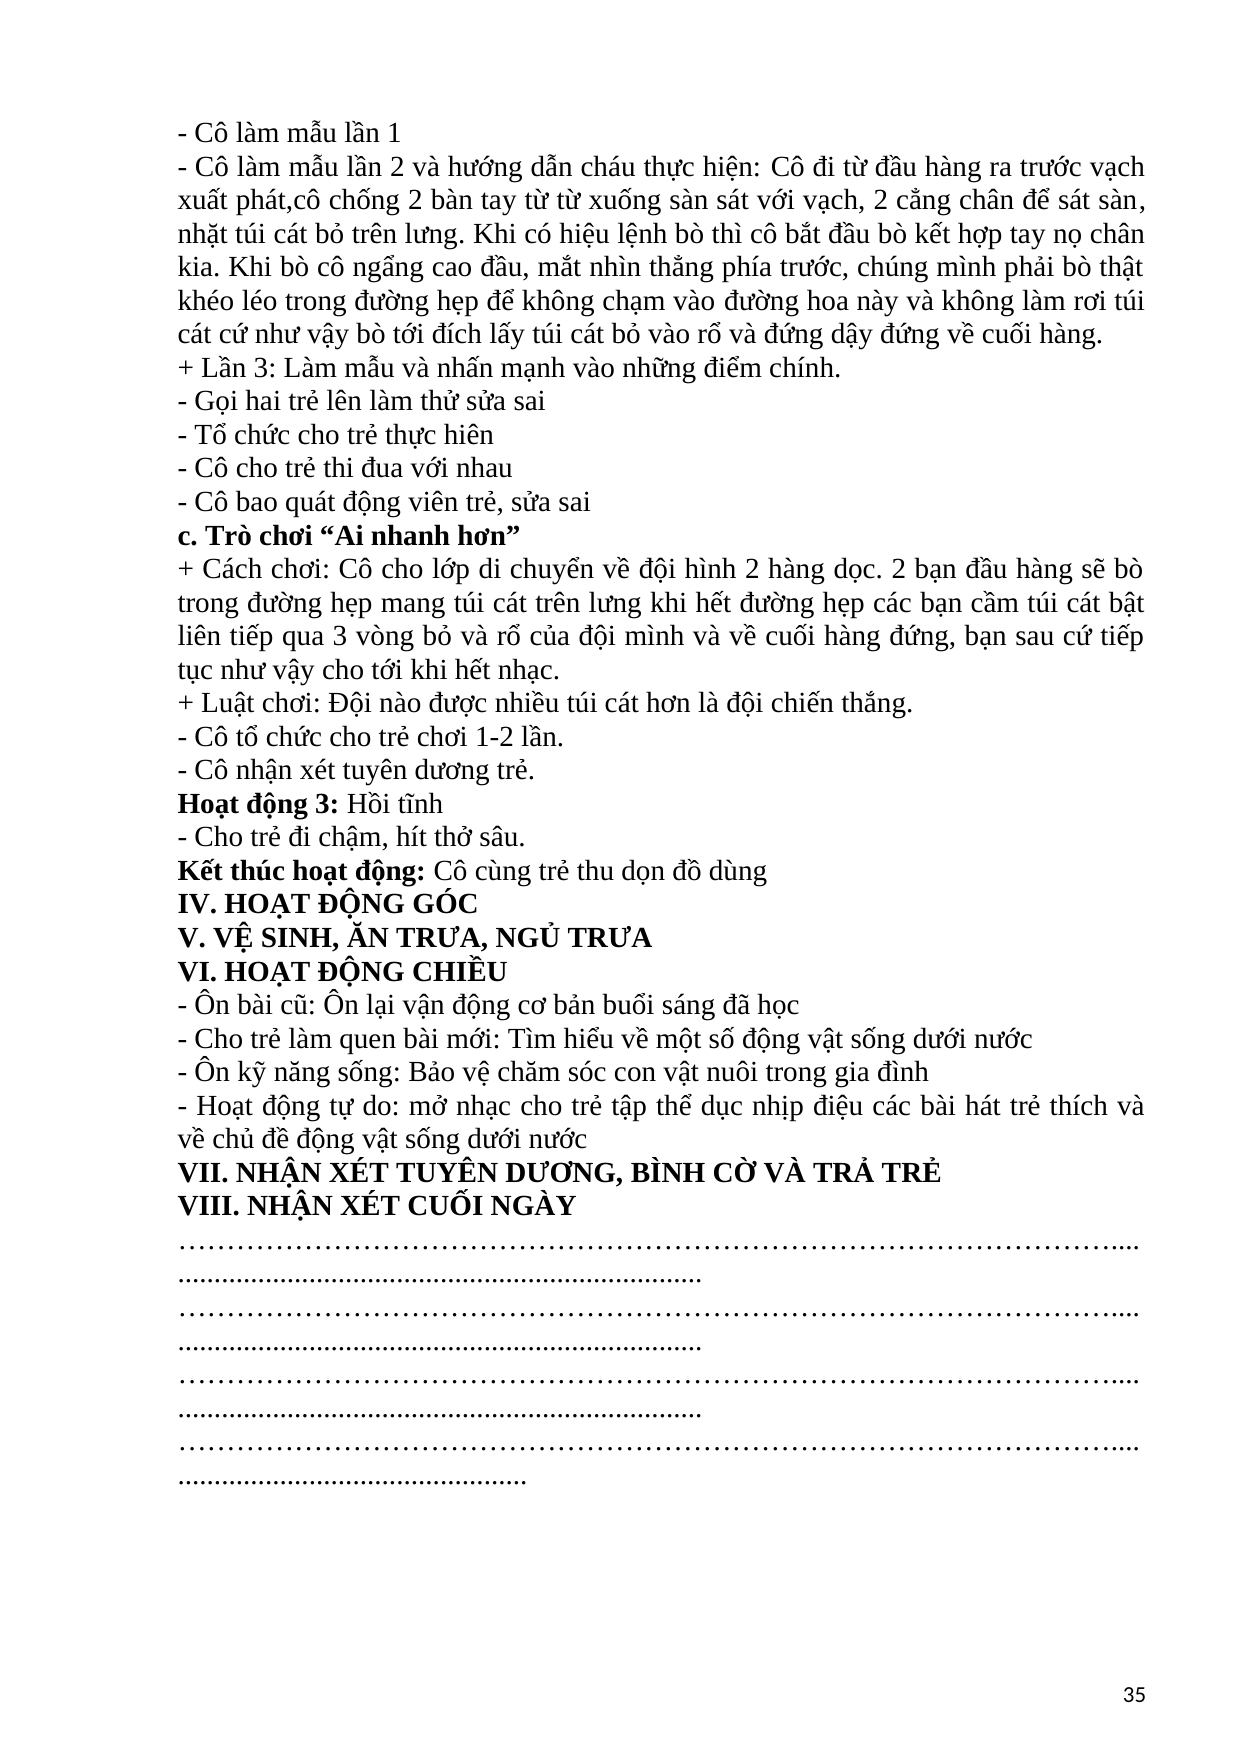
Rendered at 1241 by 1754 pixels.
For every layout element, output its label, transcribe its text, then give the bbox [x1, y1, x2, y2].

text - Ôn bài cũ: Ôn lại vận động cơ bản buổi sáng đã học [177, 987, 1146, 1021]
text + Luật chơi: Đội nào được nhiều túi cát hơn là đội chiến thắng. [177, 685, 1146, 719]
text - Cô cho trẻ thi đua với nhau [177, 451, 1146, 484]
text - Cho trẻ đi chậm, hít thở sâu. [177, 819, 1146, 853]
text - Gọi hai trẻ lên làm thử sửa sai [177, 383, 1146, 417]
text IV. HOẠT ĐỘNG GÓC [177, 887, 1146, 920]
text + Lần 3: Làm mẫu và nhấn mạnh vào những điểm chính. [177, 350, 1146, 383]
text c. Trò chơi “Ai nhanh hơn” [177, 518, 1146, 551]
text Hoạt động 3: Hồi tĩnh [177, 786, 1146, 819]
text Kết thúc hoạt động: Cô cùng trẻ thu dọn đồ dùng [177, 853, 1146, 887]
text + Cách chơi: Cô cho lớp di chuyển về đội hình 2 hàng dọc. 2 bạn đầu hàng sẽ bò trong đường hẹp mang túi cát trên lưng khi hết đường hẹp các bạn cầm túi cát bật liên tiếp qua 3 vòng bỏ và rổ của đội mình và về cuối hàng đứng, bạn sau cứ tiếp tục như vậy cho tới khi hết nhạc. [177, 551, 1146, 685]
text - Cô làm mẫu lần 2 và hướng dẫn cháu thực hiện: Cô đi từ đầu hàng ra trước vạch xuất phát,cô chống 2 bàn tay từ từ xuống sàn sát với vạch, 2 cẳng chân để sát sàn, nhặt túi cát bỏ trên lưng. Khi có hiệu lệnh bò thì cô bắt đầu bò kết hợp tay nọ chân kia. Khi bò cô ngẩng cao đầu, mắt nhìn thẳng phía trước, chúng mình phải bò thật khéo léo trong đường hẹp để không chạm vào đường hoa này và không làm rơi túi cát cứ như vậy bò tới đích lấy túi cát bỏ vào rổ và đứng dậy đứng về cuối hàng. [177, 149, 1146, 350]
text - Cô tổ chức cho trẻ chơi 1-2 lần. [177, 719, 1146, 752]
text - Tổ chức cho trẻ thực hiên [177, 417, 1146, 451]
text - Ôn kỹ năng sống: Bảo vệ chăm sóc con vật nuôi trong gia đình [177, 1054, 1146, 1088]
text VIII. NHẬN XÉT CUỐI NGÀY [177, 1188, 1146, 1222]
text VI. HOẠT ĐỘNG CHIỀU [177, 954, 1146, 987]
text - Hoạt động tự do: mở nhạc cho trẻ tập thể dục nhịp điệu các bài hát trẻ thích và về chủ đề động vật sống dưới nước [177, 1088, 1146, 1155]
text - Cô bao quát động viên trẻ, sửa sai [177, 484, 1146, 518]
text - Cô nhận xét tuyên dương trẻ. [177, 752, 1146, 786]
text - Cho trẻ làm quen bài mới: Tìm hiểu về một số động vật sống dưới nước [177, 1021, 1146, 1054]
text ……………………………………………………………………………………............................................................................……………………………………………………………………………………............................................................................……………………………………………………………………………………............................................................................…………………………………………………………………………………….................................................... [177, 1222, 1146, 1490]
text - Cô làm mẫu lần 1 [177, 115, 1146, 149]
text VII. NHẬN XÉT TUYÊN DƯƠNG, BÌNH CỜ VÀ TRẢ TRẺ [177, 1155, 1146, 1188]
text V. VỆ SINH, ĂN TRƯA, NGỦ TRƯA [177, 920, 1146, 954]
